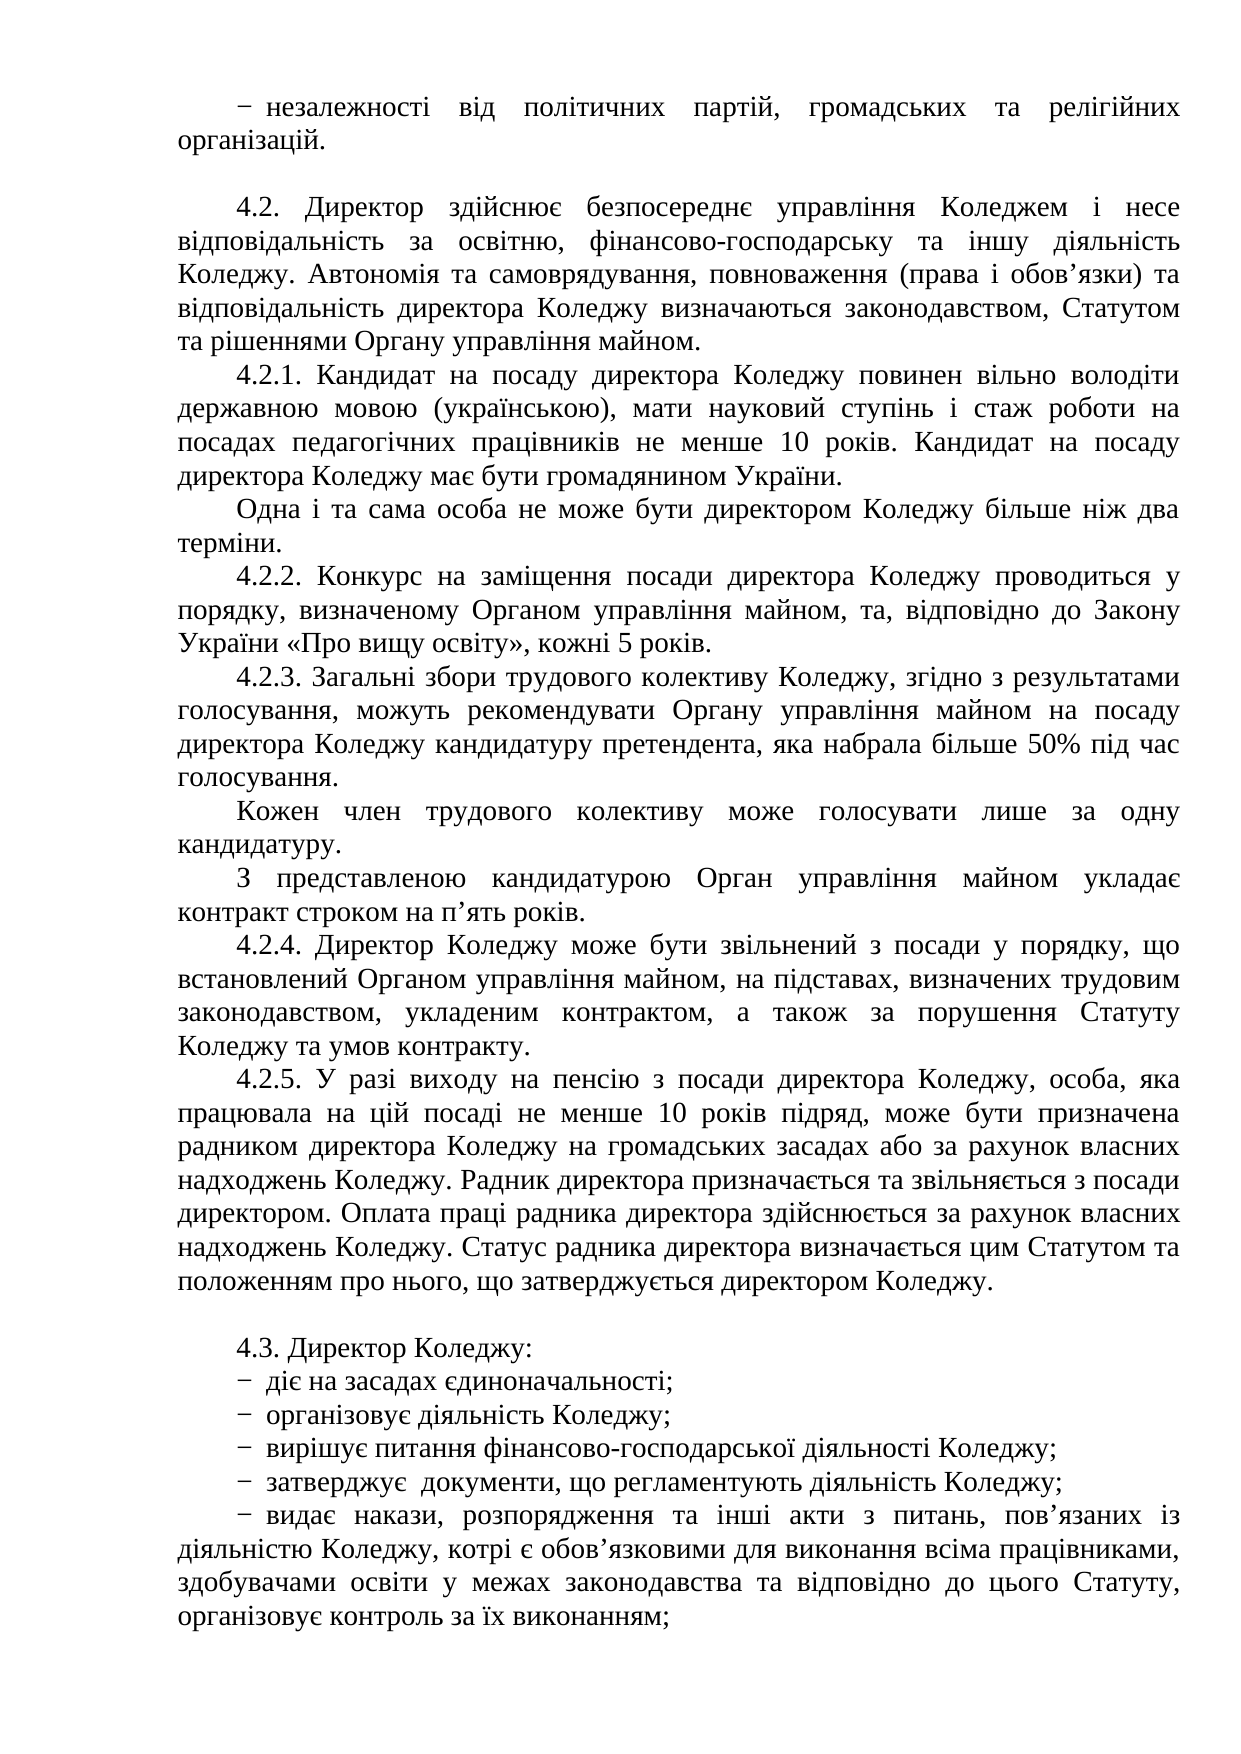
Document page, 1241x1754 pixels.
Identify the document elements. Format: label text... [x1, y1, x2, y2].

text 4.2.2. Конкурс на заміщення посади директора Коледжу проводиться у порядку, визначеному Органом управління майном, та, відповідно до Закону України «Про вищу освіту», кожні 5 років. [177, 558, 1181, 659]
text 4.2. Директор здійснює безпосереднє управління Коледжем і несе відповідальність за освітню, фінансово-господарську та іншу діяльність Коледжу. Автономія та самоврядування, повноваження (права і обов’язки) та відповідальність директора Коледжу визначаються законодавством, Статутом та рішеннями Органу управління майном. [177, 189, 1181, 357]
list затверджує документи, що регламентують діяльність Коледжу; [177, 1464, 1181, 1497]
text Кожен член трудового колективу може голосувати лише за одну кандидатуру. [177, 793, 1181, 860]
text З представленою кандидатурою Орган управління майном укладає контракт строком на п’ять років. [177, 860, 1181, 927]
text 4.3. Директор Коледжу: [177, 1330, 1181, 1363]
text 4.2.4. Директор Коледжу може бути звільнений з посади у порядку, що встановлений Органом управління майном, на підставах, визначених трудовим законодавством, укладеним контрактом, а також за порушення Статуту Коледжу та умов контракту. [177, 927, 1181, 1061]
list незалежності від політичних партій, громадських та релігійних організацій. [177, 89, 1181, 156]
list вирішує питання фінансово-господарської діяльності Коледжу; [177, 1430, 1181, 1464]
list організовує діяльність Коледжу; [177, 1397, 1181, 1430]
text Одна і та сама особа не може бути директором Коледжу більше ніж два терміни. [177, 491, 1181, 558]
list діє на засадах єдиноначальності; [177, 1363, 1181, 1397]
text 4.2.1. Кандидат на посаду директора Коледжу повинен вільно володіти державною мовою (українською), мати науковий ступінь і стаж роботи на посадах педагогічних працівників не менше 10 років. Кандидат на посаду директора Коледжу має бути громадянином України. [177, 357, 1181, 491]
list видає накази, розпорядження та інші акти з питань, пов’язаних із діяльністю Коледжу, котрі є обов’язковими для виконання всіма працівниками, здобувачами освіти у межах законодавства та відповідно до цього Статуту, організовує контроль за їх виконанням; [177, 1497, 1181, 1632]
text 4.2.5. У разі виходу на пенсію з посади директора Коледжу, особа, яка працювала на цій посаді не менше 10 років підряд, може бути призначена радником директора Коледжу на громадських засадах або за рахунок власних надходжень Коледжу. Радник директора призначається та звільняється з посади директором. Оплата праці радника директора здійснюється за рахунок власних надходжень Коледжу. Статус радника директора визначається цим Статутом та положенням про нього, що затверджується директором Коледжу. [177, 1061, 1181, 1296]
text 4.2.3. Загальні збори трудового колективу Коледжу, згідно з результатами голосування, можуть рекомендувати Органу управління майном на посаду директора Коледжу кандидатуру претендента, яка набрала більше 50% під час голосування. [177, 659, 1181, 793]
